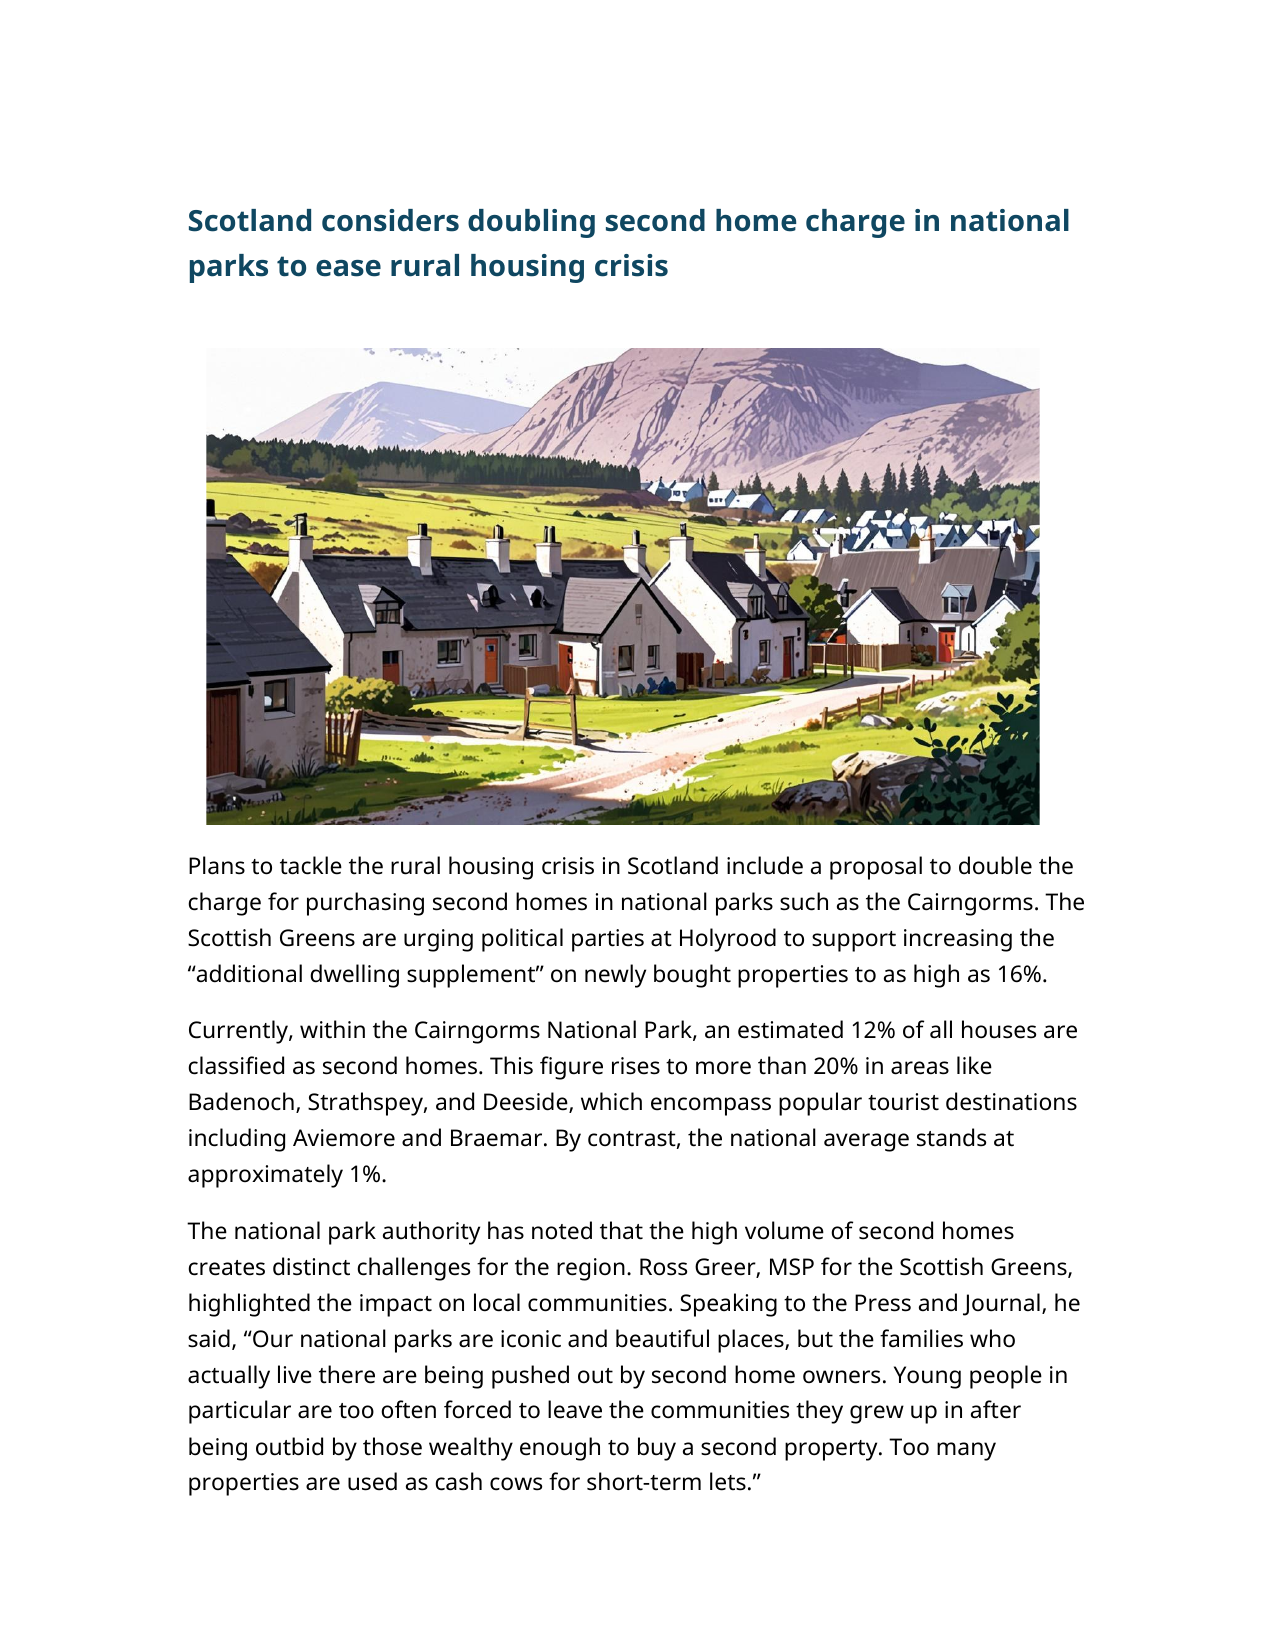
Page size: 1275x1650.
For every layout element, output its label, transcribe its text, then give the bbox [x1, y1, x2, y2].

text Currently, within the Cairngorms National Park, an estimated 12% of all houses are classified as second homes. This figure rises to more than 20% in areas like Badenoch, Strathspey, and Deeside, which encompass popular tourist destinations including Aviemore and Braemar. By contrast, the national average stands at approximately 1%. [187, 1014, 1087, 1189]
subtitle Scotland considers doubling second home charge in national parks to ease rural housing crisis [187, 200, 1087, 285]
text The national park authority has noted that the high volume of second homes creates distinct challenges for the region. Ross Greer, MSP for the Scottish Greens, highlighted the impact on local communities. Speaking to the Press and Journal, he said, “Our national parks are iconic and beautiful places, but the families who actually live there are being pushed out by second home owners. Young people in particular are too often forced to leave the communities they grew up in after being outbid by those wealthy enough to buy a second property. Too many properties are used as cash cows for short-term lets.” [187, 1215, 1087, 1498]
picture [206, 348, 1040, 825]
text Plans to tackle the rural housing crisis in Scotland include a proposal to double the charge for purchasing second homes in national parks such as the Cairngorms. The Scottish Greens are urging political parties at Holyrood to support increasing the “additional dwelling supplement” on newly bought properties to as high as 16%. [187, 850, 1087, 989]
